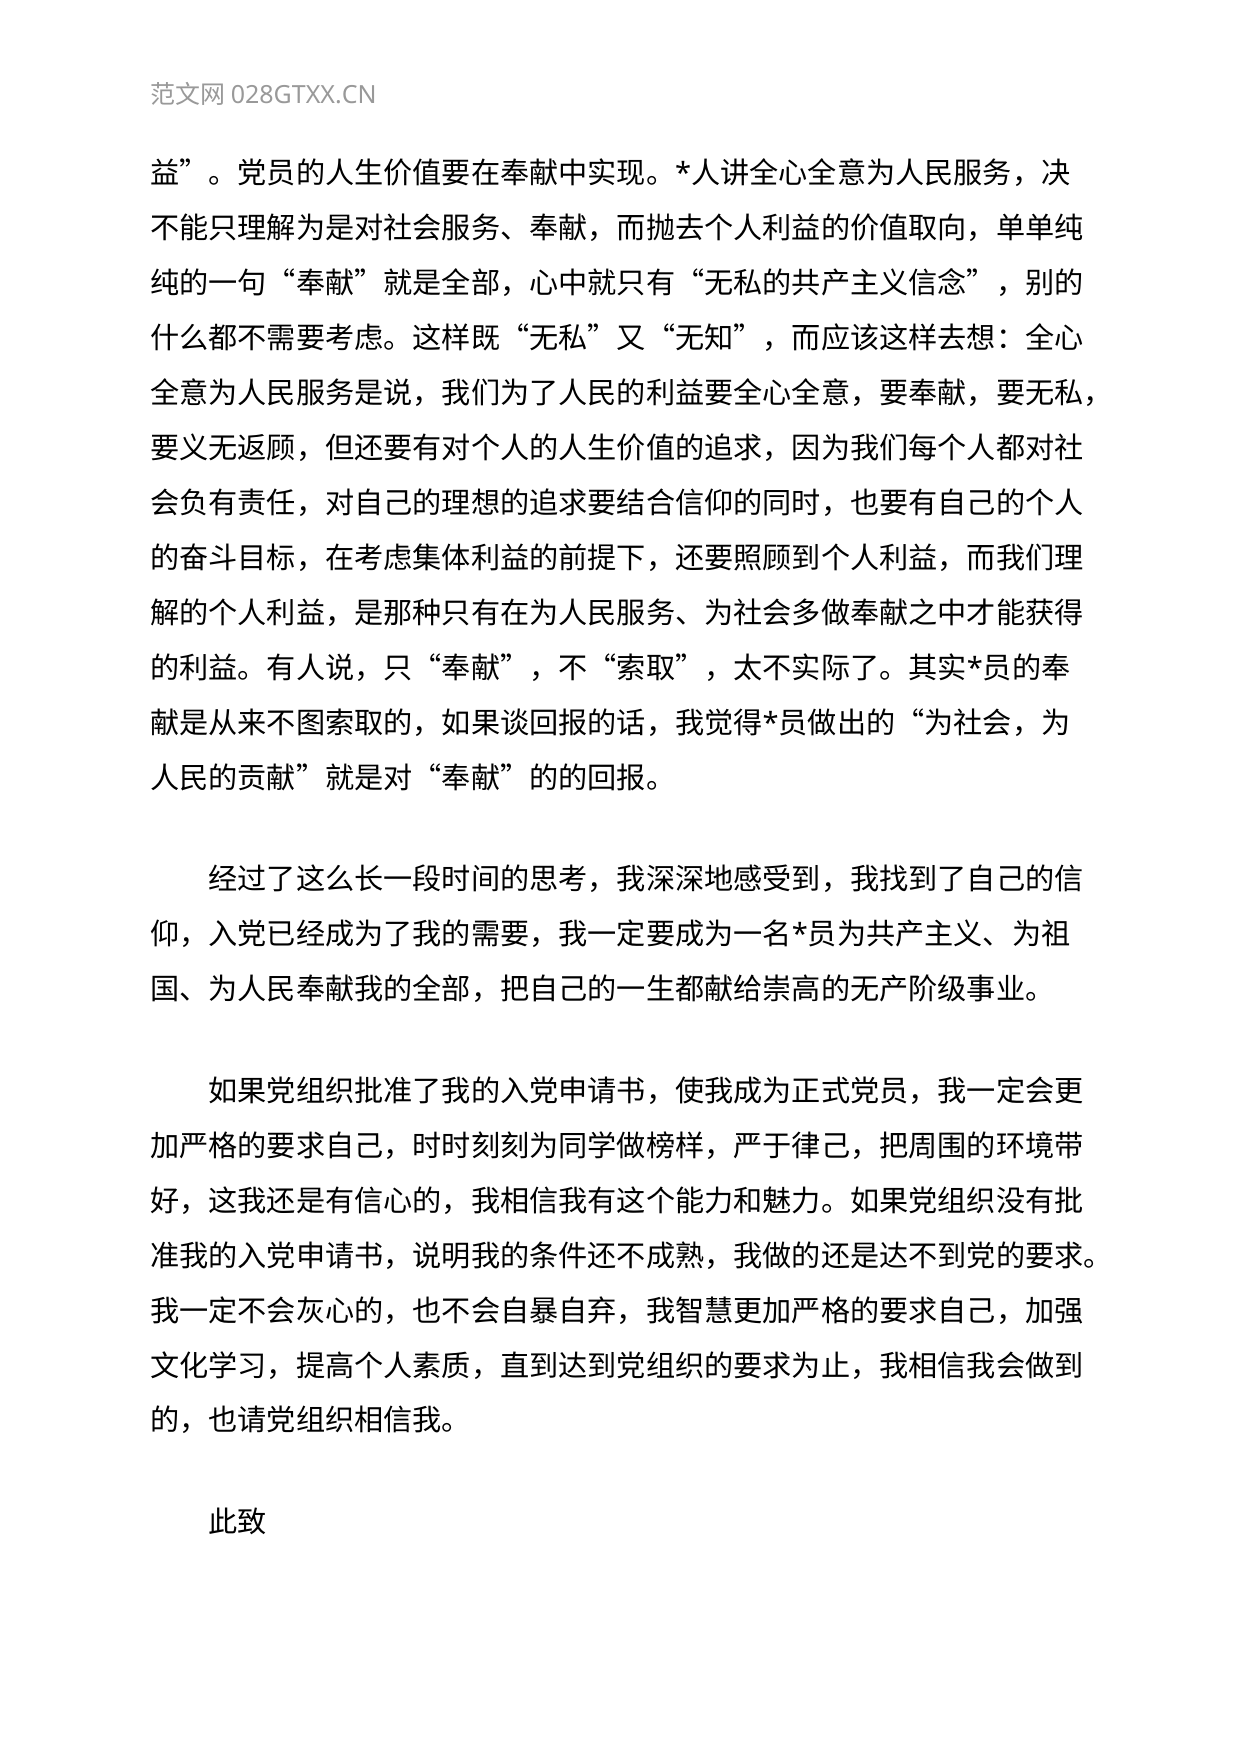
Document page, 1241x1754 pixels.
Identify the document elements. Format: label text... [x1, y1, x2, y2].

text 如果党组织批准了我的入党申请书，使我成为正式党员，我一定会更加严格的要求自己，时时刻刻为同学做榜样，严于律己，把周围的环境带好，这我还是有信心的，我相信我有这个能力和魅力。如果党组织没有批准我的入党申请书，说明我的条件还不成熟，我做的还是达不到党的要求。我一定不会灰心的，也不会自暴自弃，我智慧更加严格的要求自己，加强文化学习，提高个人素质，直到达到党组织的要求为止，我相信我会做到的，也请党组织相信我。 [150, 1068, 1090, 1439]
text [150, 150, 1090, 796]
text 经过了这么长一段时间的思考，我深深地感受到，我找到了自己的信仰，入党已经成为了我的需要，我一定要成为一名*员为共产主义、为祖国、为人民奉献我的全部，把自己的一生都献给崇高的无产阶级事业。 [150, 856, 1090, 1008]
text 此致 [150, 1499, 1090, 1541]
